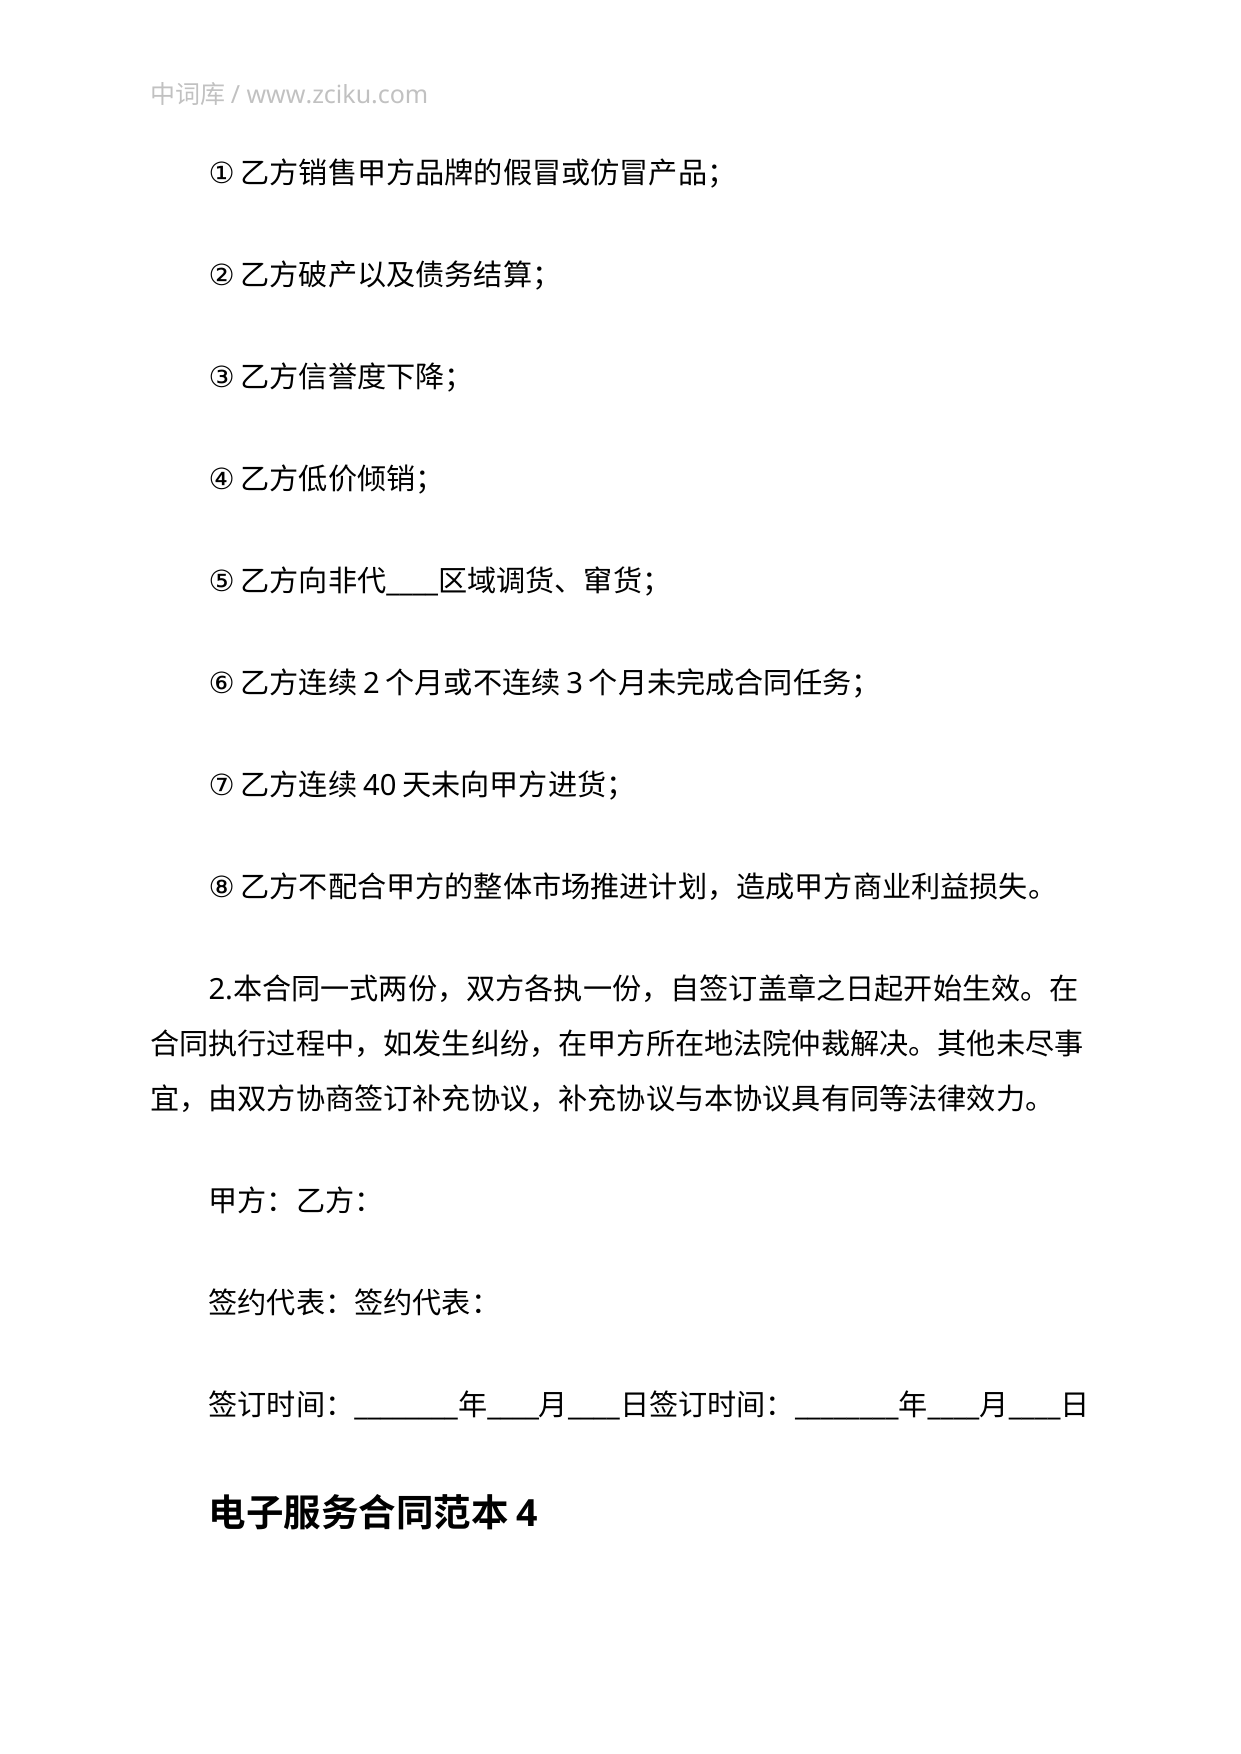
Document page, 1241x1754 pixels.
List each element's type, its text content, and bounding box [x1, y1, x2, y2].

text ⑧乙方不配合甲方的整体市场推进计划，造成甲方商业利益损失。 [150, 864, 1090, 906]
text 签订时间：________年____月____日签订时间：________年____月____日 [150, 1381, 1090, 1423]
text ④乙方低价倾销； [150, 456, 1090, 498]
text 2.本合同一式两份，双方各执一份，自签订盖章之日起开始生效。在合同执行过程中，如发生纠纷，在甲方所在地法院仲裁解决。其他未尽事宜，由双方协商签订补充协议，补充协议与本协议具有同等法律效力。 [150, 966, 1090, 1118]
text ③乙方信誉度下降； [150, 354, 1090, 396]
text ⑤乙方向非代____区域调货、窜货； [150, 558, 1090, 600]
text ①乙方销售甲方品牌的假冒或仿冒产品； [150, 150, 1090, 192]
text ⑦乙方连续40天未向甲方进货； [150, 762, 1090, 804]
text 电子服务合同范本4 [150, 1483, 1090, 1537]
text ②乙方破产以及债务结算； [150, 252, 1090, 294]
text ⑥乙方连续2个月或不连续3个月未完成合同任务； [150, 660, 1090, 702]
text 甲方：乙方： [150, 1177, 1090, 1220]
text 签约代表：签约代表： [150, 1279, 1090, 1322]
